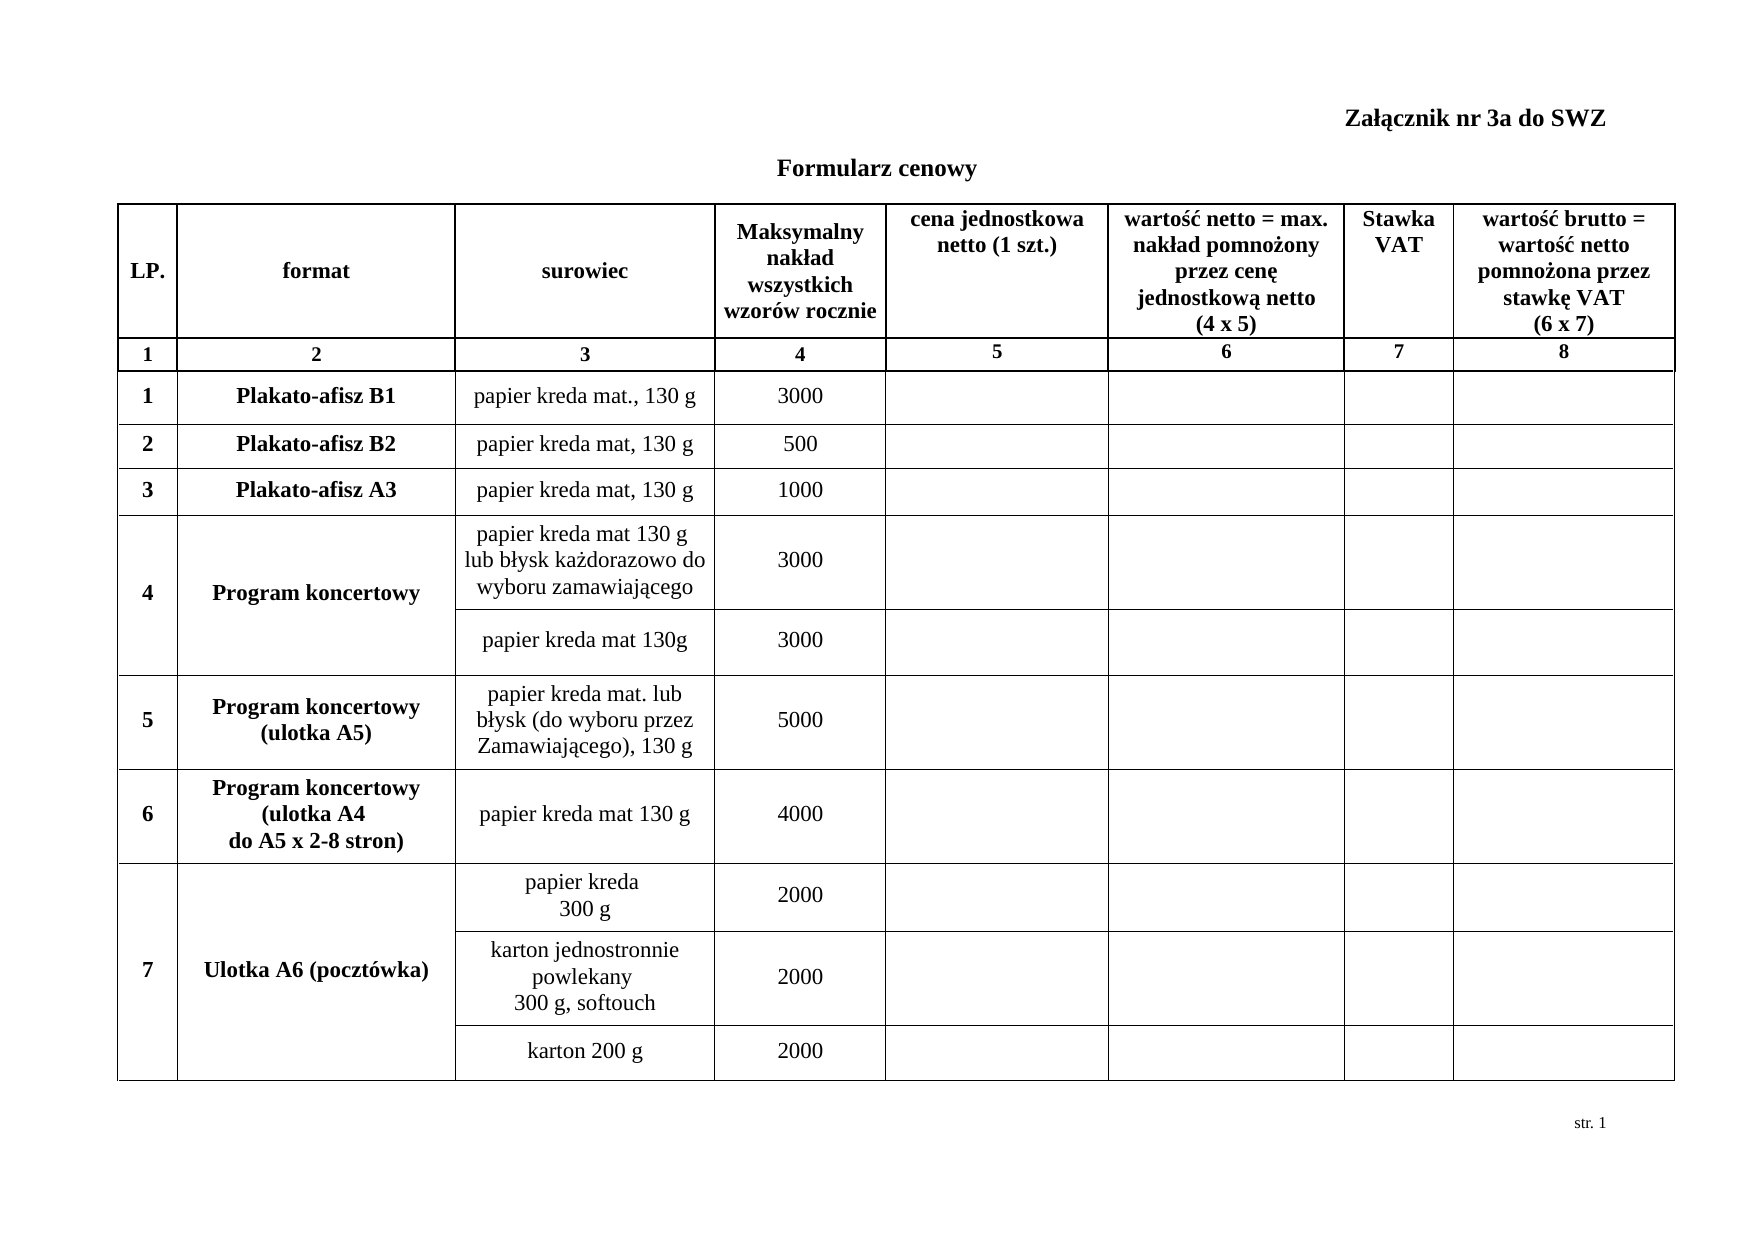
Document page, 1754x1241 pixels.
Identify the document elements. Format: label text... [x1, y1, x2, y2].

table_cell [1454, 769, 1674, 863]
table_cell [1454, 931, 1674, 1025]
table_cell 1 [118, 372, 177, 424]
table_header LP. [119, 205, 176, 337]
table_header surowiec [456, 205, 714, 337]
table_cell [1454, 370, 1674, 424]
table_cell [1345, 516, 1453, 609]
table_cell 3000 [715, 372, 885, 424]
table_cell 6 [1109, 339, 1343, 369]
table_cell [1109, 770, 1344, 863]
table_cell 2 [118, 424, 177, 468]
table_cell [1454, 515, 1674, 609]
table_cell [886, 1026, 1108, 1080]
table_cell 5 [118, 675, 177, 769]
table_cell [1454, 609, 1674, 675]
table_cell Plakato-afisz B1 [178, 372, 455, 424]
table_header Stawka VAT [1345, 205, 1453, 337]
table_cell Program koncertowy [178, 516, 455, 675]
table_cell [456, 932, 714, 1025]
table_cell [1454, 468, 1674, 515]
table_cell [886, 516, 1108, 609]
table_cell [1109, 372, 1344, 424]
table_cell papier kreda mat 130 g [456, 770, 714, 863]
table_cell 1000 [715, 469, 885, 515]
table_cell 7 [118, 863, 177, 1080]
table_cell 2 [178, 339, 454, 369]
table_cell Plakato-afisz B2 [178, 425, 455, 468]
table_cell papier kreda mat 130 g lub błysk każdorazowo do wyboru zamawiającego [456, 516, 714, 609]
table_cell 500 [715, 425, 885, 468]
table_header Maksymalny nakład wszystkich wzorów rocznie [716, 205, 885, 337]
table_cell 3 [456, 339, 714, 369]
table_cell 2000 [715, 932, 885, 1025]
table_cell 1 [119, 339, 176, 369]
table_cell [1109, 425, 1344, 468]
table_header format [178, 205, 454, 337]
table_cell papier kreda mat 130g [456, 610, 714, 675]
table_cell karton 200 g [456, 1026, 714, 1080]
table_cell 4000 [715, 770, 885, 863]
table_cell 3000 [715, 610, 885, 675]
table_cell Program koncertowy (ulotka A5) [178, 676, 455, 769]
table_cell Plakato-afisz A3 [178, 469, 455, 515]
table_cell 8 [1454, 339, 1674, 369]
table_cell [886, 610, 1108, 675]
table_cell [1345, 425, 1453, 468]
table_cell [886, 469, 1108, 515]
table_cell [886, 864, 1108, 931]
table_cell papier kreda mat., 130 g [456, 372, 714, 424]
table_cell [1109, 676, 1344, 769]
table_cell [1454, 863, 1674, 931]
table_header wartość netto = max. nakład pomnożony przez cenę jednostkową netto (4 x 5) [1109, 205, 1343, 337]
table_cell 3 [118, 468, 177, 515]
table_cell 5 [887, 339, 1107, 369]
table_header wartość brutto = wartość netto pomnożona przez stawkę VAT (6 x 7) [1454, 205, 1674, 337]
table_cell [886, 425, 1108, 468]
table_cell 4 [118, 515, 177, 675]
table_cell [886, 770, 1108, 863]
table_cell Program koncertowy (ulotka A4 do A5 x 2-8 stron) [178, 770, 455, 863]
table_cell Ulotka A6 (pocztówka) [178, 864, 455, 1080]
text Formularz cenowy [148, 153, 1606, 182]
table_cell [1109, 932, 1344, 1025]
table_cell papier kreda mat, 130 g [456, 469, 714, 515]
table_cell [886, 932, 1108, 1025]
table_cell 6 [118, 769, 177, 863]
table_cell [1345, 469, 1453, 515]
table_cell [1454, 424, 1674, 468]
table_cell [1345, 770, 1453, 863]
table_cell 5000 [715, 676, 885, 769]
table_cell 7 [1345, 339, 1453, 369]
table_cell [1454, 1025, 1674, 1080]
table_cell papier kreda mat. lub błysk (do wyboru przez Zamawiającego), 130 g [456, 676, 714, 769]
table_cell [886, 676, 1108, 769]
table_cell [1345, 676, 1453, 769]
table_cell [1109, 1026, 1344, 1080]
table_cell [1345, 1026, 1453, 1080]
table_cell [1345, 372, 1453, 424]
table_cell [1345, 932, 1453, 1025]
table_header cena jednostkowa netto (1 szt.) [887, 205, 1107, 337]
table_cell 2000 [715, 1026, 885, 1080]
table_cell [886, 372, 1108, 424]
table_cell 3000 [715, 516, 885, 609]
table_cell [1109, 469, 1344, 515]
table_cell [1454, 675, 1674, 769]
table_cell [1109, 864, 1344, 931]
table_cell [1345, 864, 1453, 931]
table_cell papier kreda mat, 130 g [456, 425, 714, 468]
table_cell 2000 [715, 864, 885, 931]
table_cell [1109, 610, 1344, 675]
table_cell 4 [716, 339, 885, 369]
text Załącznik nr 3a do SWZ [148, 103, 1606, 132]
table_cell papier kreda 300 g [456, 864, 714, 931]
table_cell [1345, 610, 1453, 675]
table_cell [1109, 516, 1344, 609]
